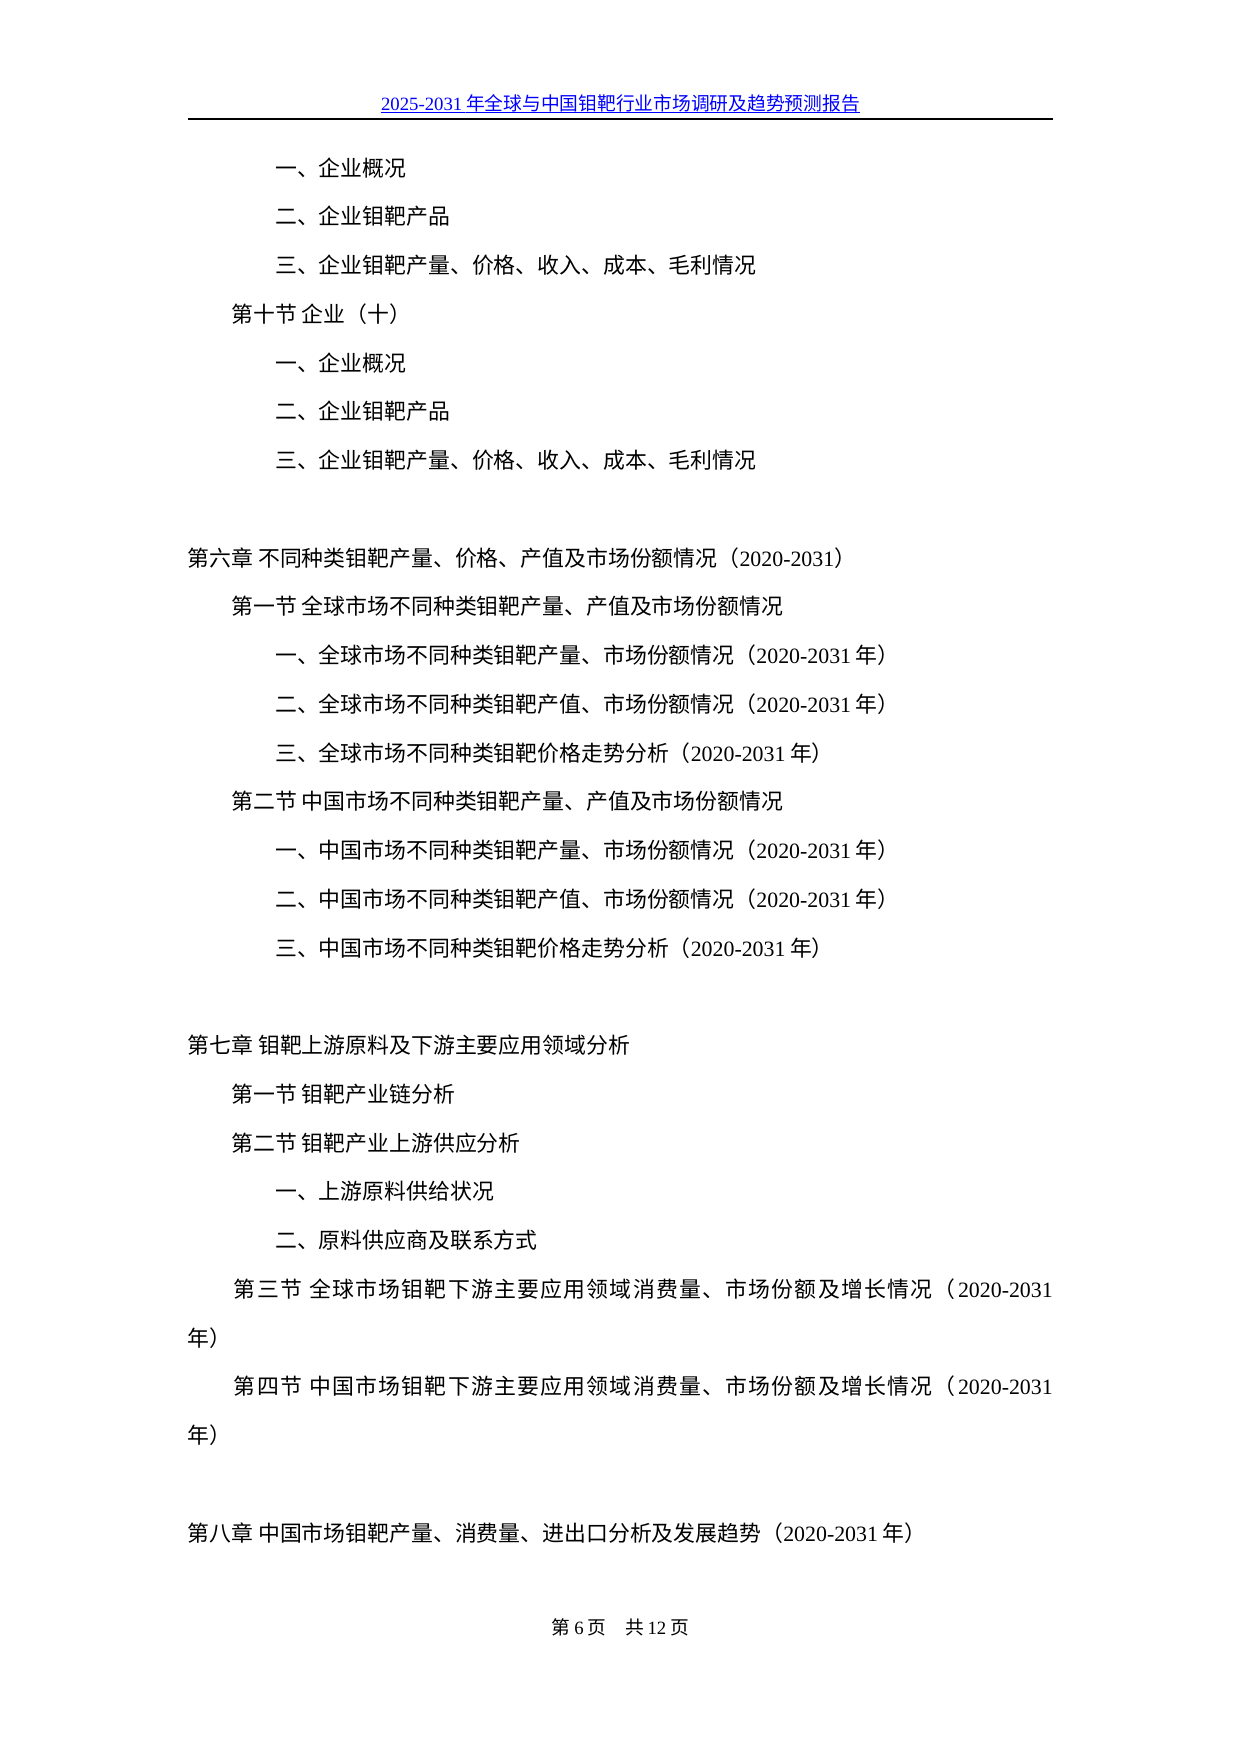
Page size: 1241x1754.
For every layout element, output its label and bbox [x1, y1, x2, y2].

text [187, 150, 1053, 1548]
